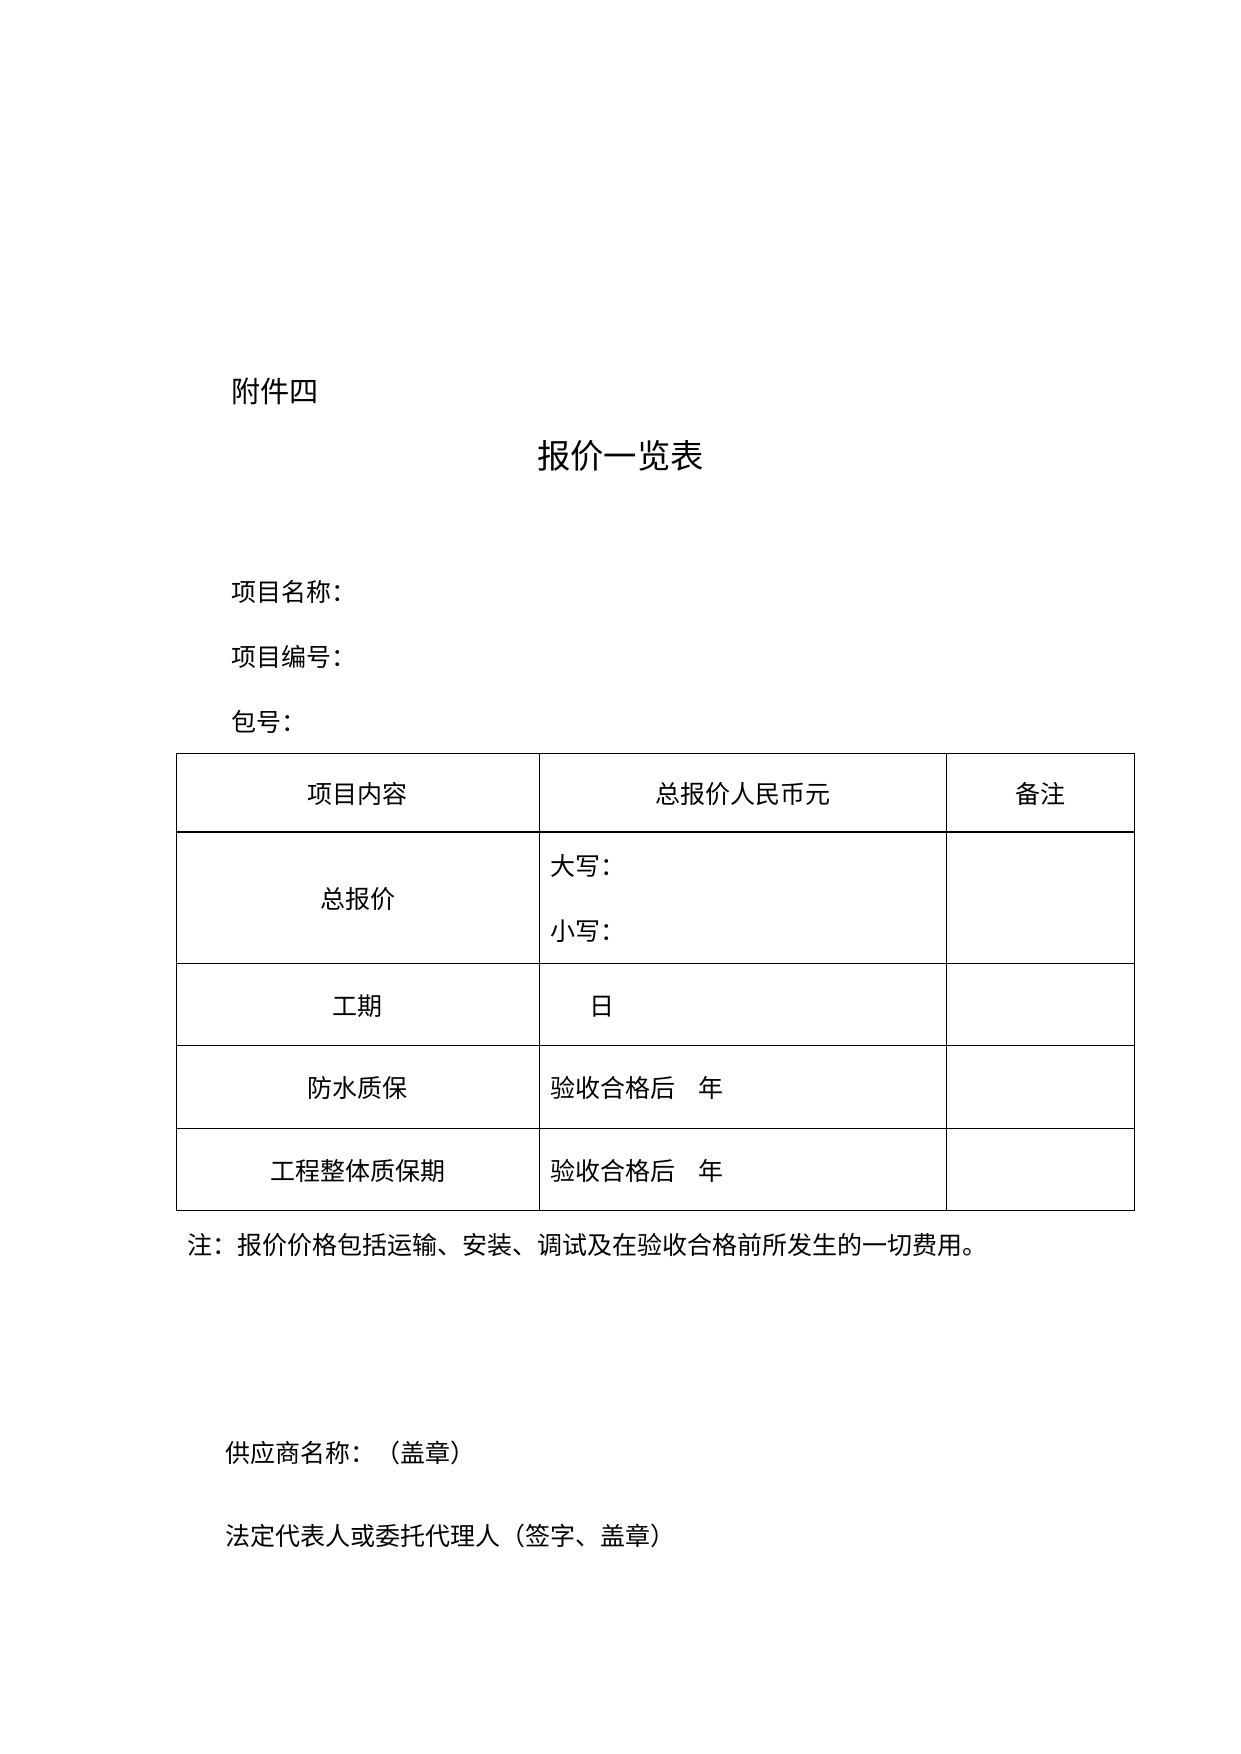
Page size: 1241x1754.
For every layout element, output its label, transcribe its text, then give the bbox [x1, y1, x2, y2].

text 法定代表人或委托代理人（签字、盖章） [187, 1502, 1053, 1567]
table_cell 工程整体质保期 [177, 1129, 539, 1210]
text 注：报价价格包括运输、安装、调试及在验收合格前所发生的一切费用。 [187, 1211, 1053, 1276]
table_cell [947, 1046, 1134, 1127]
table_cell 防水质保 [177, 1046, 539, 1127]
table_cell [947, 964, 1134, 1045]
text 包号： [231, 688, 1053, 753]
text 项目编号： [231, 623, 1053, 688]
table_cell 验收合格后 年 [540, 1129, 946, 1210]
table_header 备注 [947, 754, 1134, 831]
table_cell [947, 833, 1134, 962]
text 项目名称： [231, 558, 1053, 623]
text 报价一览表 [187, 422, 1053, 487]
table_cell 日 [540, 964, 946, 1045]
table_header 项目内容 [177, 754, 539, 831]
text 供应商名称：（盖章） [187, 1419, 1053, 1484]
text 附件四 [187, 357, 1053, 422]
table_cell 大写： 小写： [540, 833, 946, 962]
table_cell 验收合格后 年 [540, 1046, 946, 1127]
table_cell 工期 [177, 964, 539, 1045]
table_cell 总报价 [177, 833, 539, 962]
table_cell [947, 1129, 1134, 1210]
table_header 总报价人民币元 [540, 754, 946, 831]
